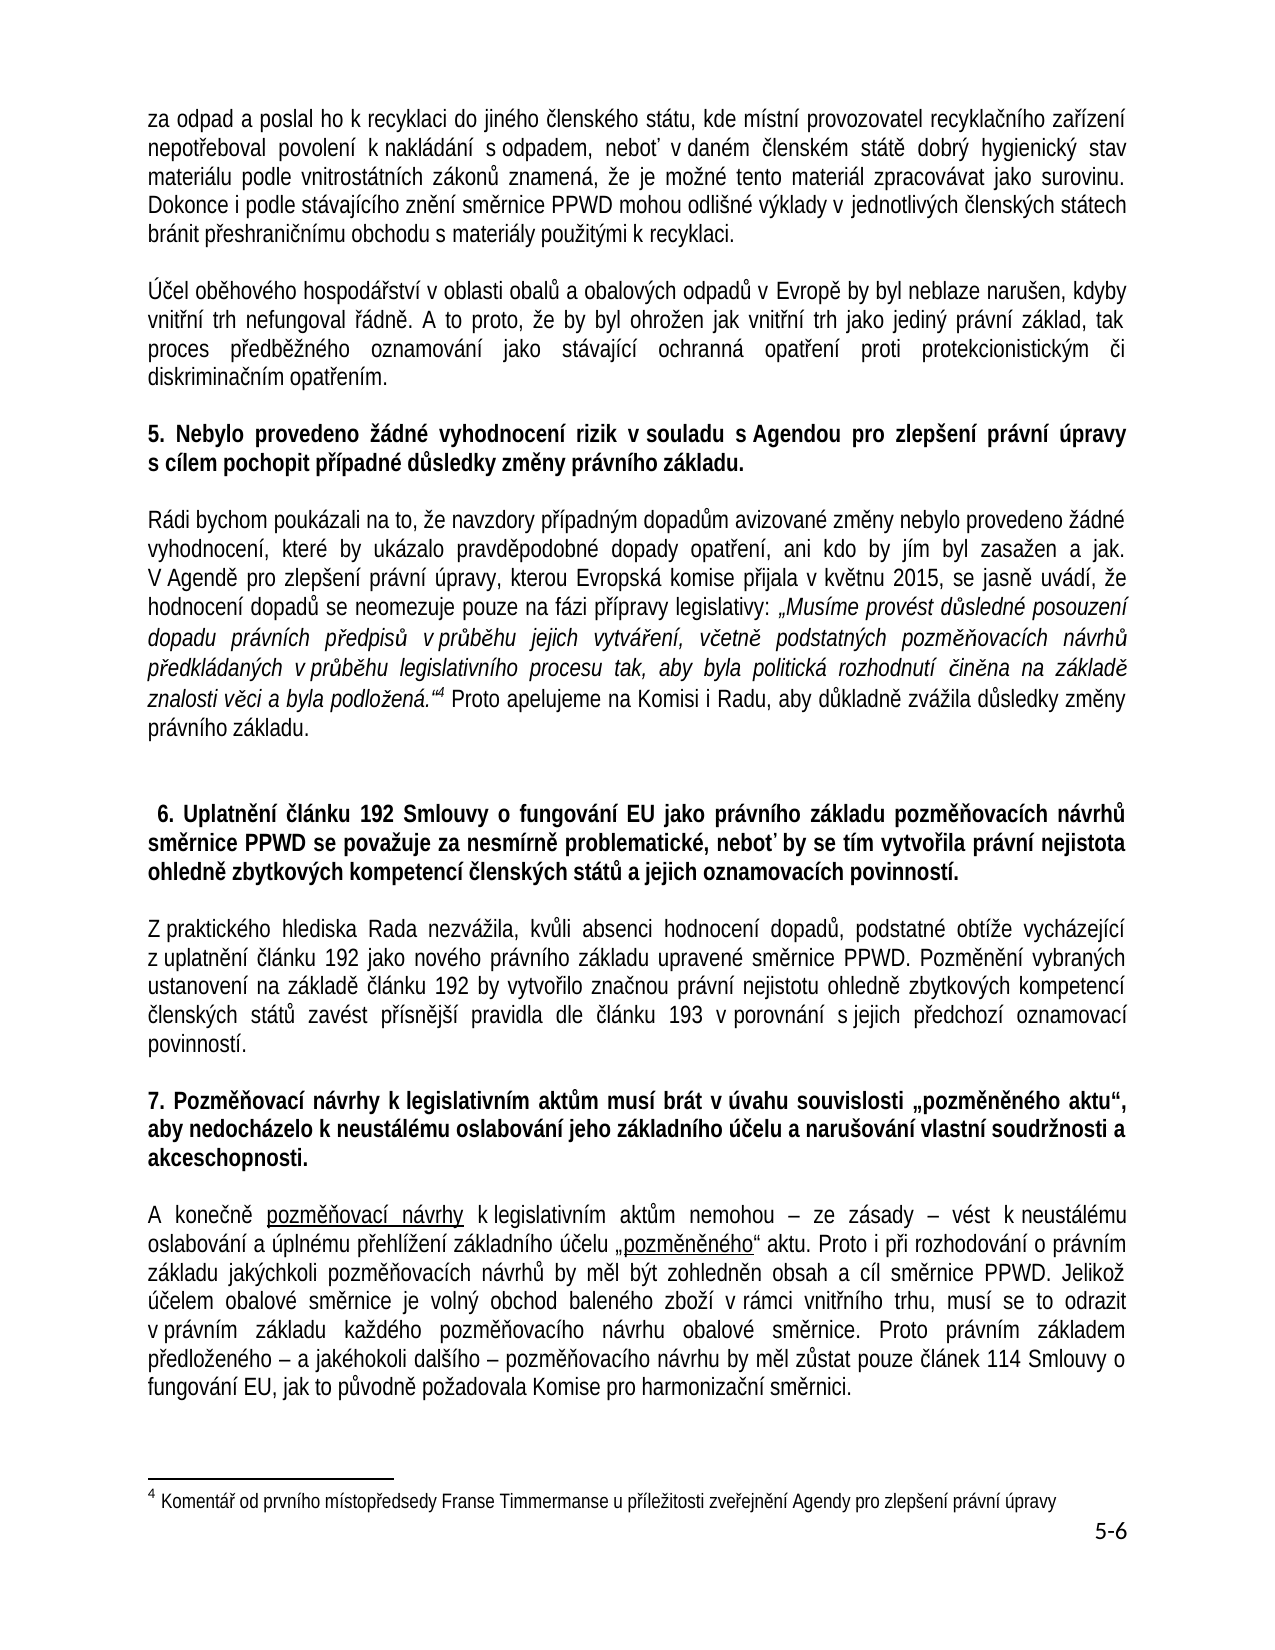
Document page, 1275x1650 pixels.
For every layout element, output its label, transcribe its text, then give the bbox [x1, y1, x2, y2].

text A konečně pozměňovací návrhy k legislativním aktům nemohou – ze zásady – vést k neustálému oslabování a úplnému přehlížení základního účelu „pozměněného“ aktu. Proto i při rozhodování o právním základu jakýchkoli pozměňovacích návrhů by měl být zohledněn obsah a cíl směrnice PPWD. Jelikož účelem obalové směrnice je volný obchod baleného zboží v rámci vnitřního trhu, musí se to odrazit v právním základu každého pozměňovacího návrhu obalové směrnice. Proto právním základem předloženého – a jakéhokoli dalšího – pozměňovacího návrhu by měl zůstat pouze článek 114 Smlouvy o fungování EU, jak to původně požadovala Komise pro harmonizační směrnici. [148, 1200, 1127, 1401]
text Z praktického hlediska Rada nezvážila, kvůli absenci hodnocení dopadů, podstatné obtíže vycházející z uplatnění článku 192 jako nového právního základu upravené směrnice PPWD. Pozměnění vybraných ustanovení na základě článku 192 by vytvořilo značnou právní nejistotu ohledně zbytkových kompetencí členských států zavést přísnější pravidla dle článku 193 v porovnání s jejich předchozí oznamovací povinností. [148, 914, 1127, 1057]
text 5. Nebylo provedeno žádné vyhodnocení rizik v souladu s Agendou pro zlepšení právní úpravy s cílem pochopit případné důsledky změny právního základu. [148, 419, 1127, 477]
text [148, 104, 1127, 248]
text Rádi bychom poukázali na to, že navzdory případným dopadům avizované změny nebylo provedeno žádné vyhodnocení, které by ukázalo pravděpodobné dopady opatření, ani kdo by jím byl zasažen a jak. V Agendě pro zlepšení právní úpravy, kterou Evropská komise přijala v květnu 2015, se jasně uvádí, že hodnocení dopadů se neomezuje pouze na fázi přípravy legislativy: „Musíme provést důsledné posouzení dopadu právních předpisů v průběhu jejich vytváření, včetně podstatných pozměňovacích návrhů předkládaných v průběhu legislativního procesu tak, aby byla politická rozhodnutí činěna na základě znalosti věci a byla podložená.“ Proto apelujeme na Komisi i Radu, aby důkladně zvážila důsledky změny právního základu. [148, 505, 1127, 742]
text 7. Pozměňovací návrhy k legislativním aktům musí brát v úvahu souvislosti „pozměněného aktu“, aby nedocházelo k neustálému oslabování jeho základního účelu a narušování vlastní soudržnosti a akceschopnosti. [148, 1086, 1127, 1172]
text Účel oběhového hospodářství v oblasti obalů a obalových odpadů v Evropě by byl neblaze narušen, kdyby vnitřní trh nefungoval řádně. A to proto, že by byl ohrožen jak vnitřní trh jako jediný právní základ, tak proces předběžného oznamování jako stávající ochranná opatření proti protekcionistickým či diskriminačním opatřením. [148, 276, 1127, 391]
text 6. Uplatnění článku 192 Smlouvy o fungování EU jako právního základu pozměňovacích návrhů směrnice PPWD se považuje za nesmírně problematické, neboť by se tím vytvořila právní nejistota ohledně zbytkových kompetencí členských států a jejich oznamovacích povinností. [148, 799, 1127, 885]
